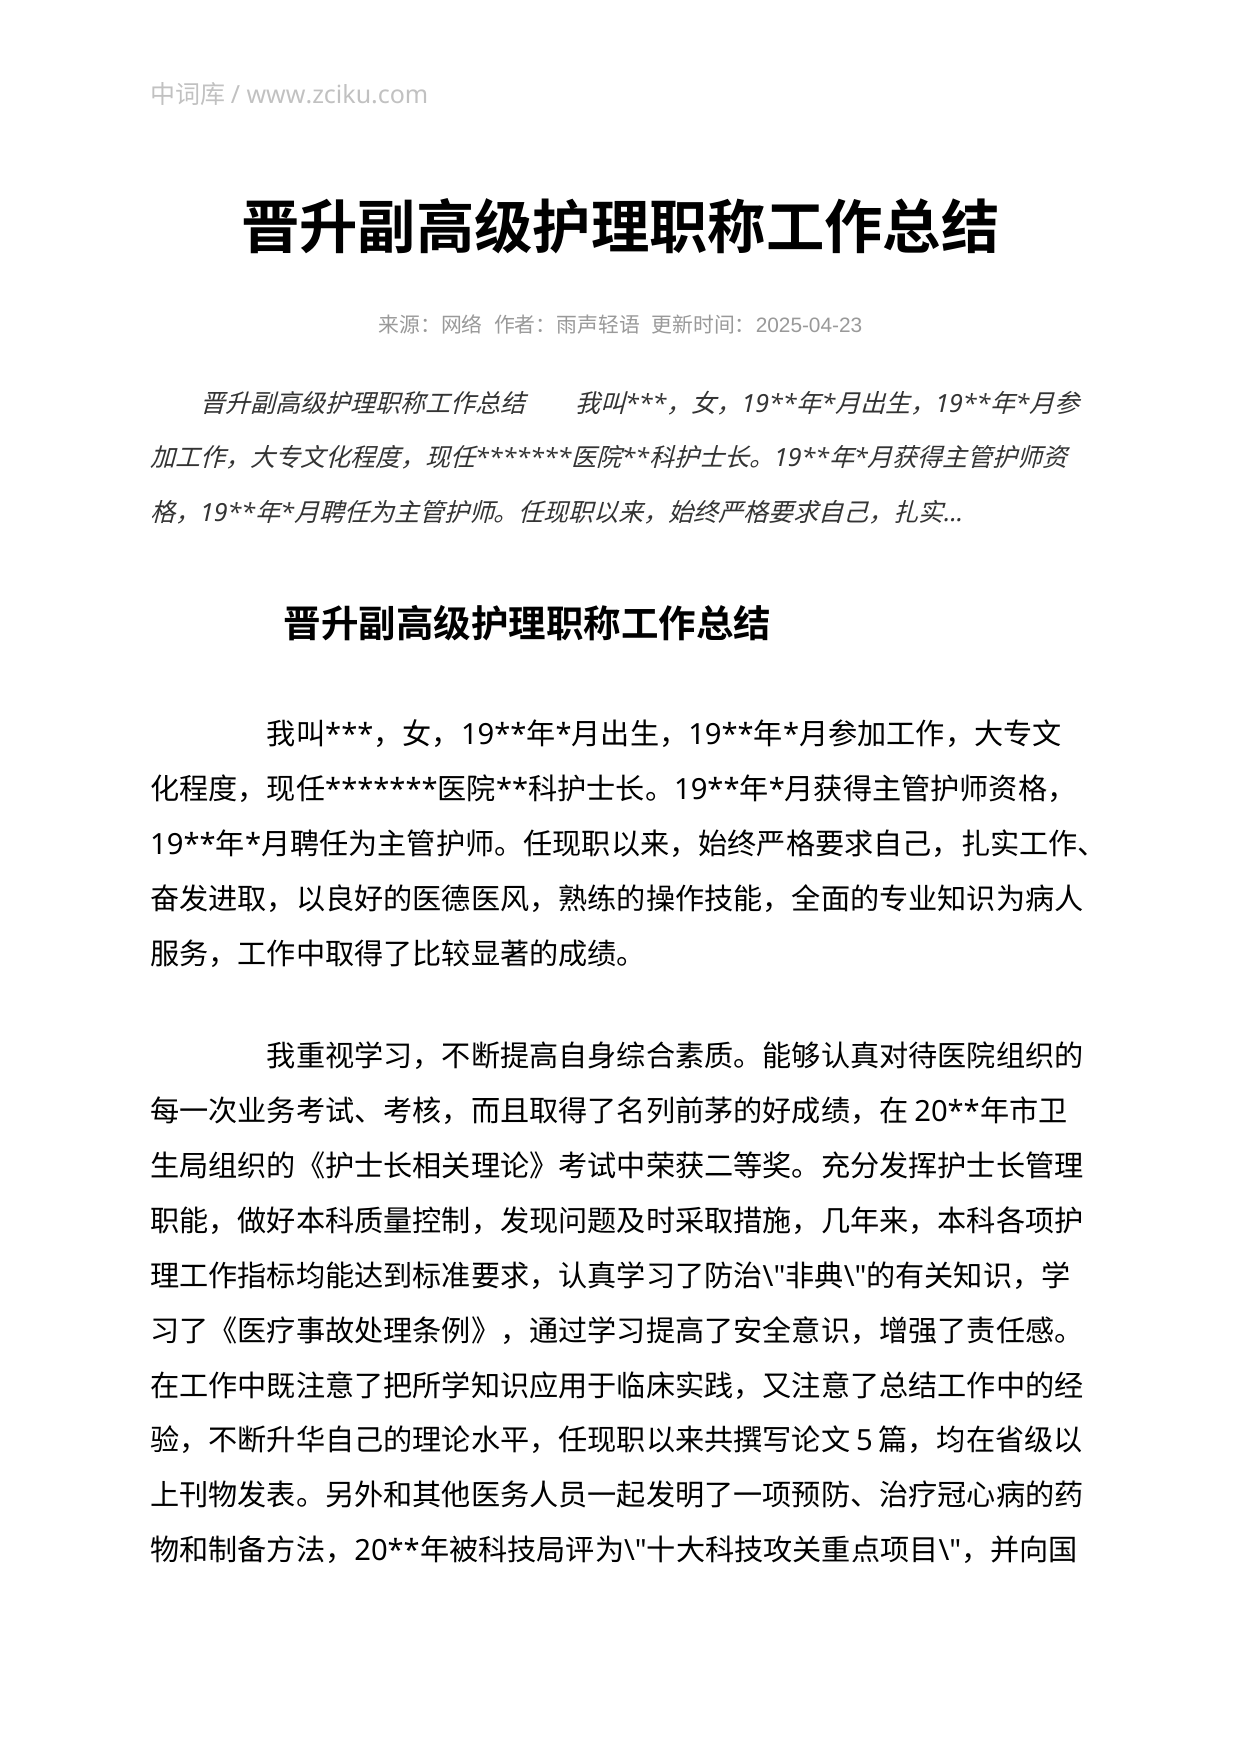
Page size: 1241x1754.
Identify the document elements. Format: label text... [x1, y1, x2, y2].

text 晋升副高级护理职称工作总结 我叫***，女，19**年*月出生，19**年*月参加工作，大专文化程度，现任*******医院**科护士长。19**年*月获得主管护师资格，19**年*月聘任为主管护师。任现职以来，始终严格要求自己，扎实... [150, 383, 1090, 528]
text 我叫***，女，19**年*月出生，19**年*月参加工作，大专文化程度，现任*******医院**科护士长。19**年*月获得主管护师资格，19**年*月聘任为主管护师。任现职以来，始终严格要求自己，扎实工作、奋发进取，以良好的医德医风，熟练的操作技能，全面的专业知识为病人服务，工作中取得了比较显著的成绩。 [150, 711, 1090, 973]
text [150, 1032, 1090, 1569]
text 来源：网络 作者：雨声轻语 更新时间：2025-04-23 [150, 313, 1090, 337]
subtitle 晋升副高级护理职称工作总结 [150, 181, 1090, 266]
text 晋升副高级护理职称工作总结 [150, 593, 1090, 648]
